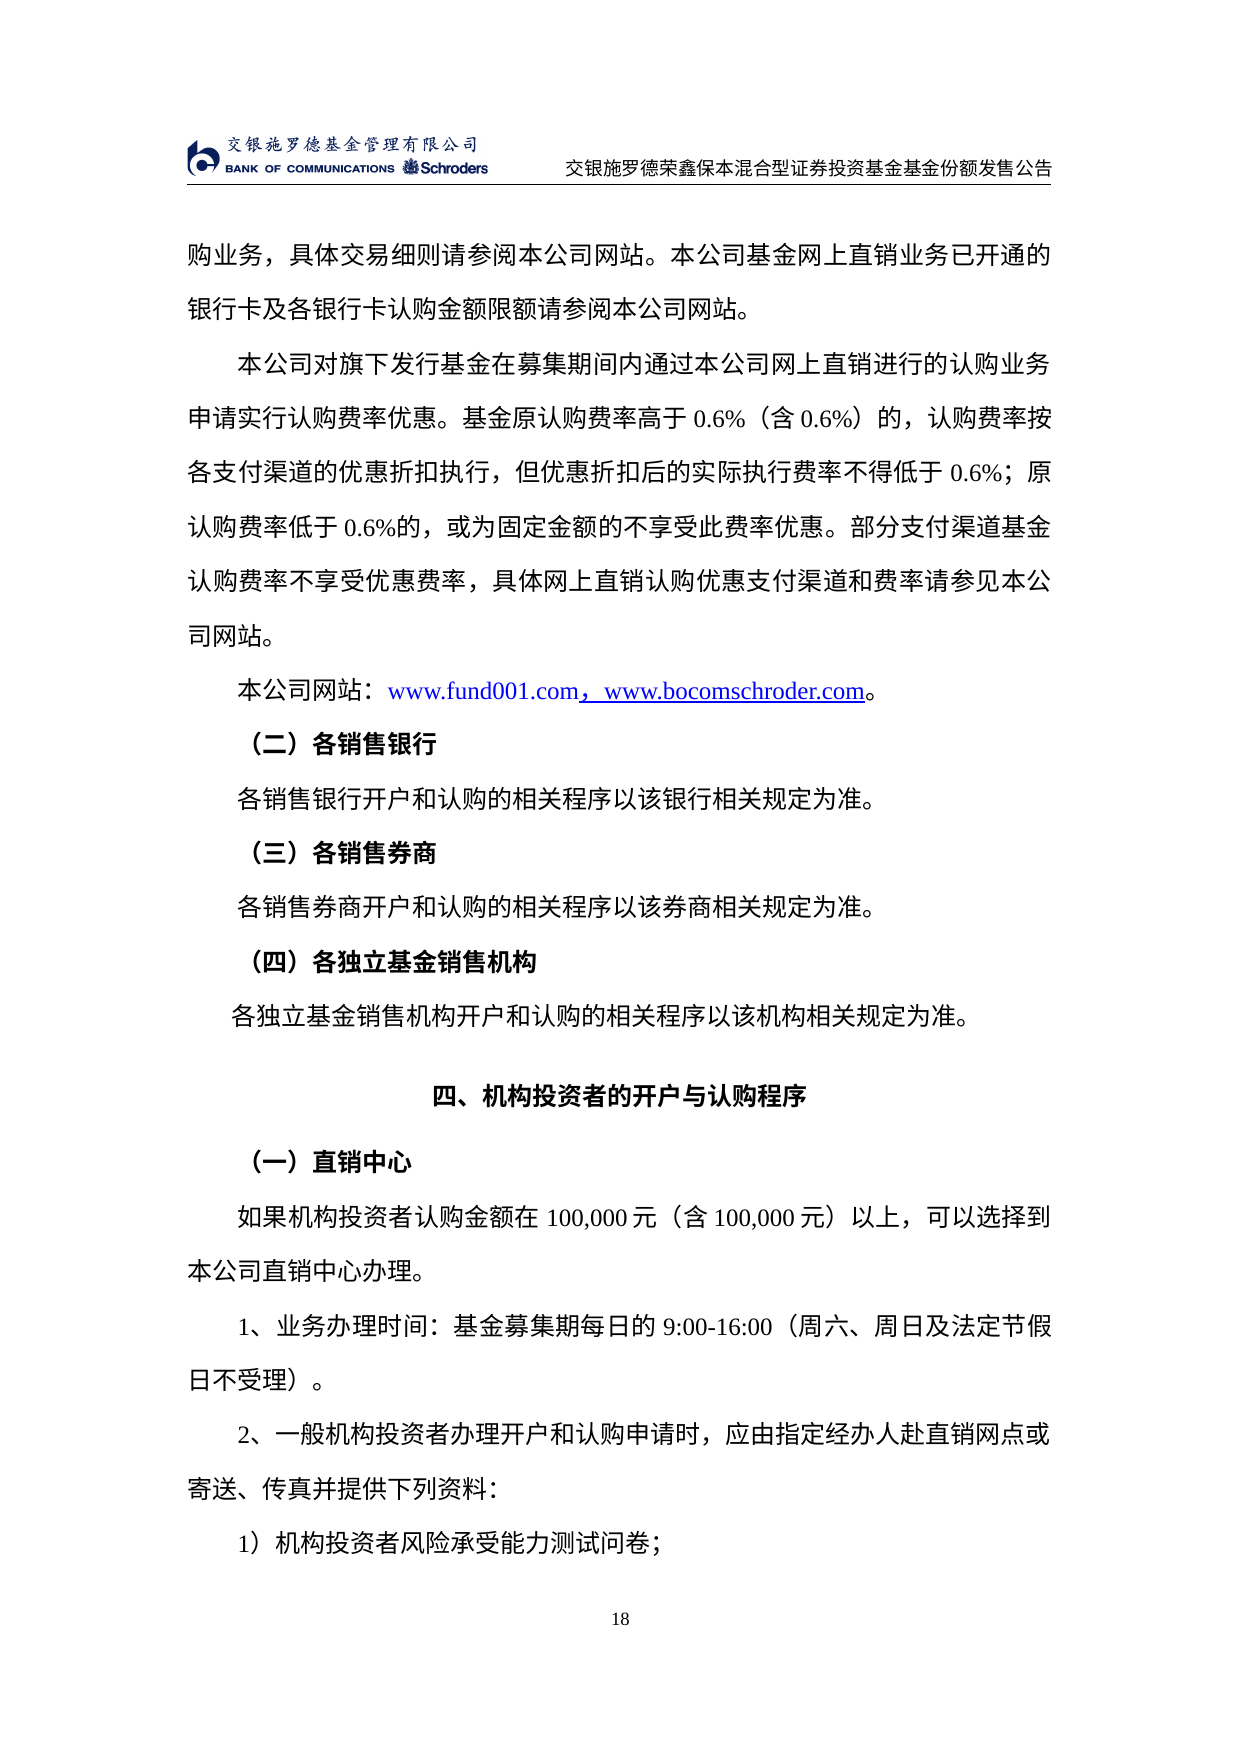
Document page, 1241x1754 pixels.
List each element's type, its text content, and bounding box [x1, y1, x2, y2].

text 各独立基金销售机构开户和认购的相关程序以该机构相关规定为准。 [187, 997, 1053, 1033]
text 如果机构投资者认购金额在100,000元（含100,000元）以上，可以选择到本公司直销中心办理。 [187, 1197, 1053, 1288]
text 各销售银行开户和认购的相关程序以该银行相关规定为准。 [187, 779, 1053, 815]
text （一）直销中心 [187, 1143, 1053, 1179]
picture [187, 136, 488, 176]
text 本公司对旗下发行基金在募集期间内通过本公司网上直销进行的认购业务申请实行认购费率优惠。基金原认购费率高于0.6%（含0.6%）的，认购费率按各支付渠道的优惠折扣执行，但优惠折扣后的实际执行费率不得低于0.6%；原认购费率低于0.6%的，或为固定金额的不享受此费率优惠。部分支付渠道基金认购费率不享受优惠费率，具体网上直销认购优惠支付渠道和费率请参见本公司网站。 [187, 344, 1053, 652]
text 各销售券商开户和认购的相关程序以该券商相关规定为准。 [187, 888, 1053, 924]
text （二）各销售银行 [187, 725, 1053, 761]
text （四）各独立基金销售机构 [187, 942, 1053, 978]
text 1、业务办理时间：基金募集期每日的9:00-16:00（周六、周日及法定节假日不受理）。 [187, 1306, 1053, 1397]
text 个人投资者可以通过本基金管理人网上直销交易平台办理开户和本基金认购业务，具体交易细则请参阅本公司网站。本公司基金网上直销业务已开通的银行卡及各银行卡认购金额限额请参阅本公司网站。 [187, 235, 1053, 326]
text （三）各销售券商 [187, 833, 1053, 870]
text 本公司网站：www.fund001.com，www.bocomschroder.com。 [187, 670, 1053, 707]
text 1）机构投资者风险承受能力测试问卷； [187, 1523, 1053, 1560]
text 2、一般机构投资者办理开户和认购申请时，应由指定经办人赴直销网点或寄送、传真并提供下列资料： [187, 1415, 1053, 1505]
text 四、机构投资者的开户与认购程序 [187, 1076, 1053, 1112]
